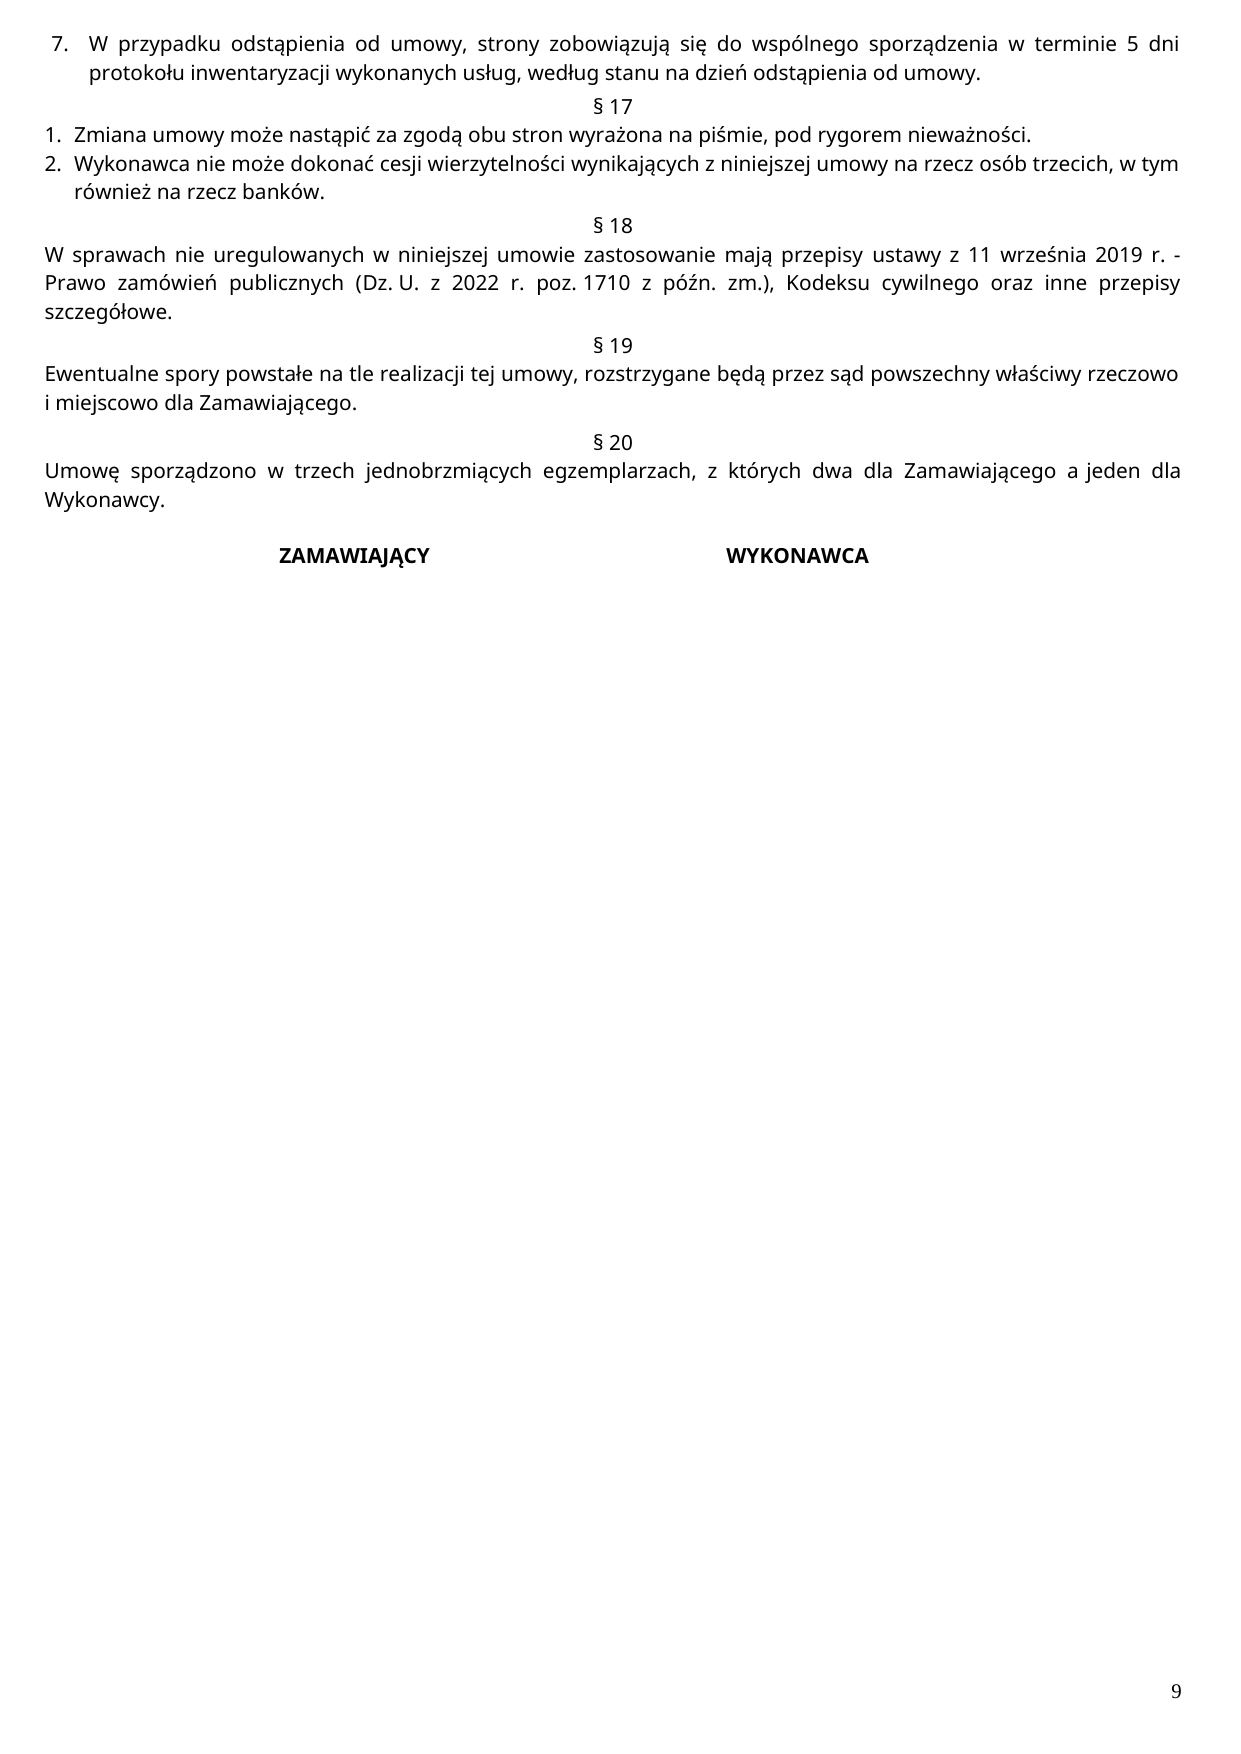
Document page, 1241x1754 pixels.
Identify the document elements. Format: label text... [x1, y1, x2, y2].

list W przypadku odstąpienia od umowy, strony zobowiązują się do wspólnego sporządzenia w terminie 5 dni protokołu inwentaryzacji wykonanych usług, według stanu na dzień odstąpienia od umowy. [51, 29, 1181, 86]
list Zmiana umowy może nastąpić za zgodą obu stron wyrażona na piśmie, pod rygorem nieważności. [44, 121, 1181, 149]
text W sprawach nie uregulowanych w niniejszej umowie zastosowanie mają przepisy ustawy z 11 września 2019 r. - Prawo zamówień publicznych (Dz. U. z 2022 r. poz. 1710 z późn. zm.), Kodeksu cywilnego oraz inne przepisy szczegółowe. [44, 240, 1181, 325]
text ZAMAWIAJĄCY WYKONAWCA [44, 542, 1181, 570]
list Wykonawca nie może dokonać cesji wierzytelności wynikających z niniejszej umowy na rzecz osób trzecich, w tym również na rzecz banków. [44, 149, 1181, 206]
text § 18 [44, 212, 1181, 240]
text § 20 [44, 428, 1181, 456]
text § 17 [44, 92, 1181, 121]
text Ewentualne spory powstałe na tle realizacji tej umowy, rozstrzygane będą przez sąd powszechny właściwy rzeczowo i miejscowo dla Zamawiającego. [44, 359, 1181, 416]
text § 19 [44, 331, 1181, 359]
text Umowę sporządzono w trzech jednobrzmiących egzemplarzach, z których dwa dla Zamawiającego a jeden dla Wykonawcy. [44, 456, 1181, 513]
